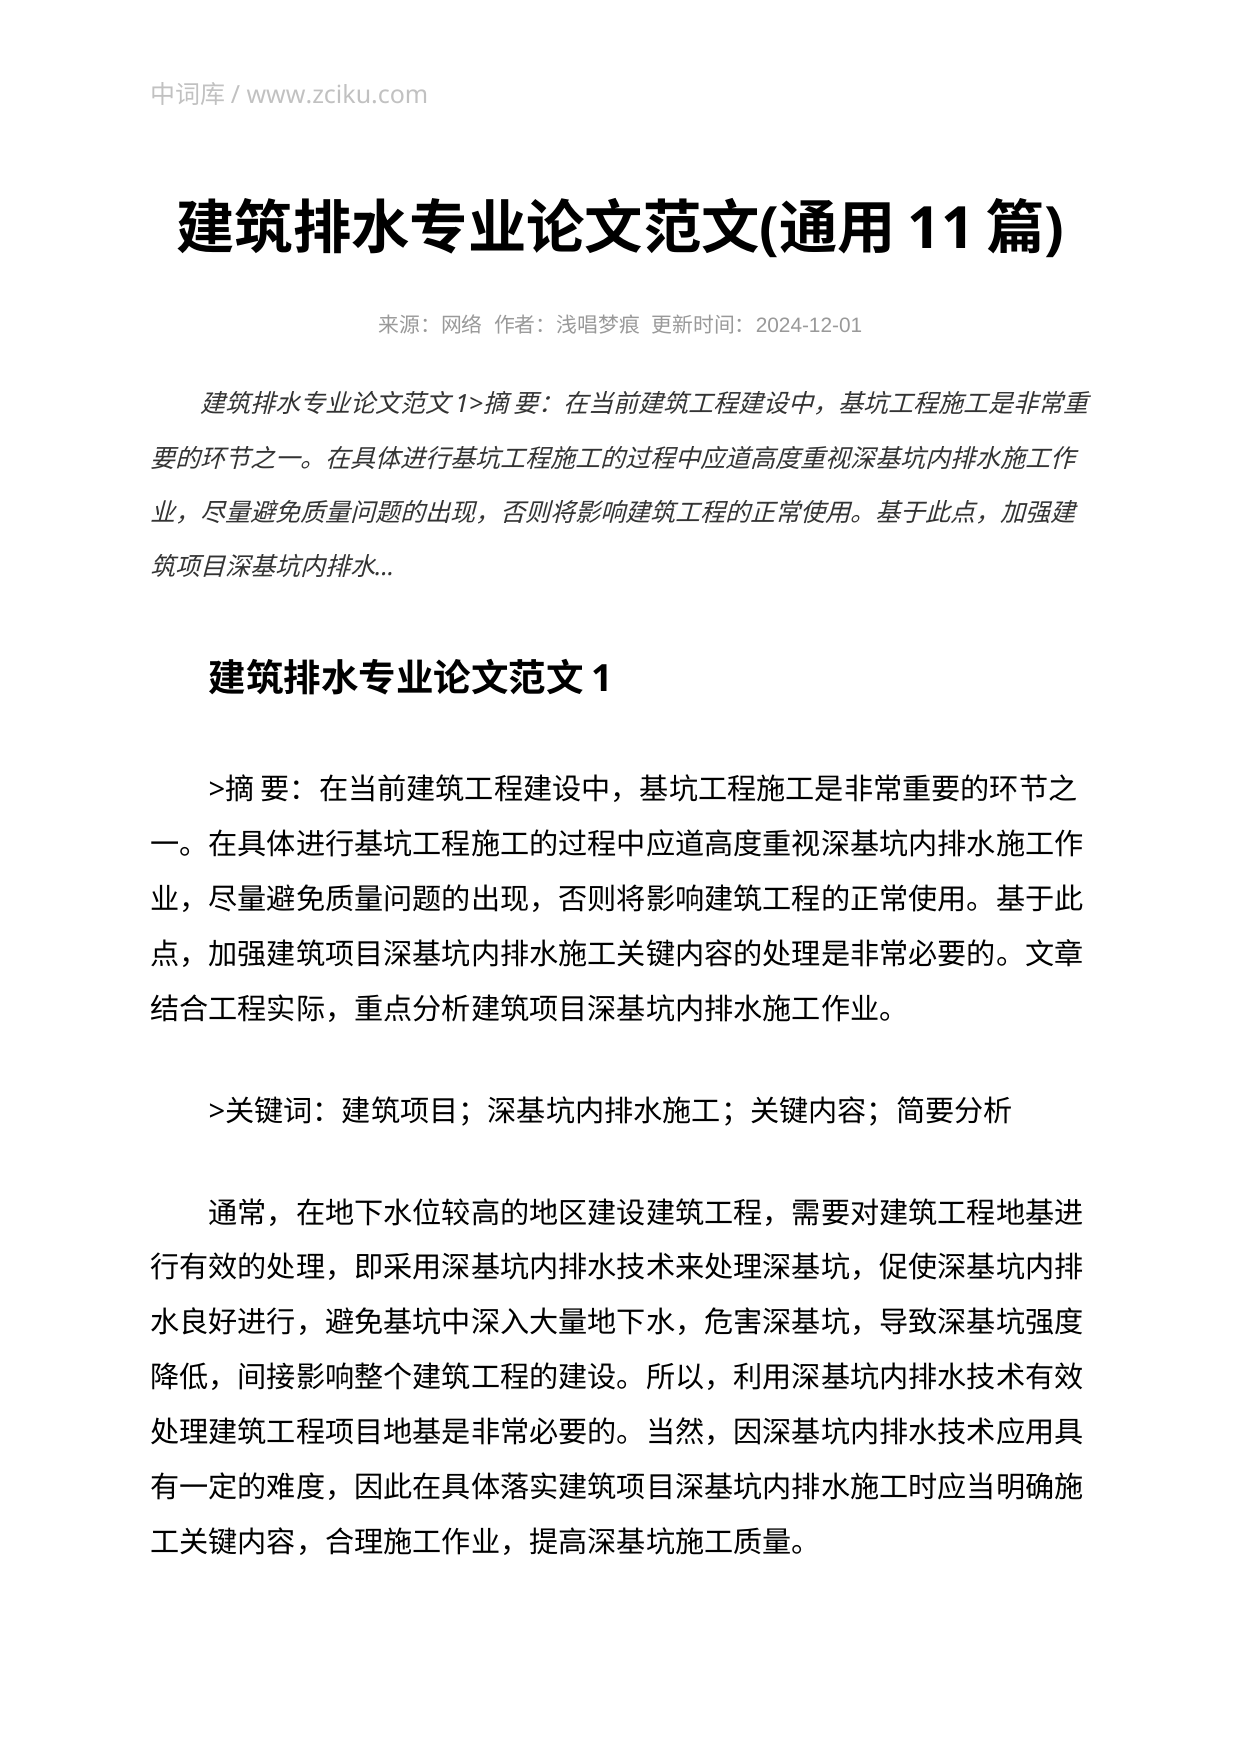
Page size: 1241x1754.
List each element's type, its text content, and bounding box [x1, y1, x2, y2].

subtitle 建筑排水专业论文范文(通用11篇) [150, 181, 1090, 266]
text 建筑排水专业论文范文1 [150, 648, 1090, 703]
text >关键词：建筑项目；深基坑内排水施工；关键内容；简要分析 [150, 1087, 1090, 1129]
text 建筑排水专业论文范文1>摘 要：在当前建筑工程建设中，基坑工程施工是非常重要的环节之一。在具体进行基坑工程施工的过程中应道高度重视深基坑内排水施工作业，尽量避免质量问题的出现，否则将影响建筑工程的正常使用。基于此点，加强建筑项目深基坑内排水... [150, 384, 1090, 583]
text >摘 要：在当前建筑工程建设中，基坑工程施工是非常重要的环节之一。在具体进行基坑工程施工的过程中应道高度重视深基坑内排水施工作业，尽量避免质量问题的出现，否则将影响建筑工程的正常使用。基于此点，加强建筑项目深基坑内排水施工关键内容的处理是非常必要的。文章结合工程实际，重点分析建筑项目深基坑内排水施工作业。 [150, 766, 1090, 1028]
text 通常，在地下水位较高的地区建设建筑工程，需要对建筑工程地基进行有效的处理，即采用深基坑内排水技术来处理深基坑，促使深基坑内排水良好进行，避免基坑中深入大量地下水，危害深基坑，导致深基坑强度降低，间接影响整个建筑工程的建设。所以，利用深基坑内排水技术有效处理建筑工程项目地基是非常必要的。当然，因深基坑内排水技术应用具有一定的难度，因此在具体落实建筑项目深基坑内排水施工时应当明确施工关键内容，合理施工作业，提高深基坑施工质量。 [150, 1189, 1090, 1561]
text 来源：网络 作者：浅唱梦痕 更新时间：2024-12-01 [150, 313, 1090, 337]
